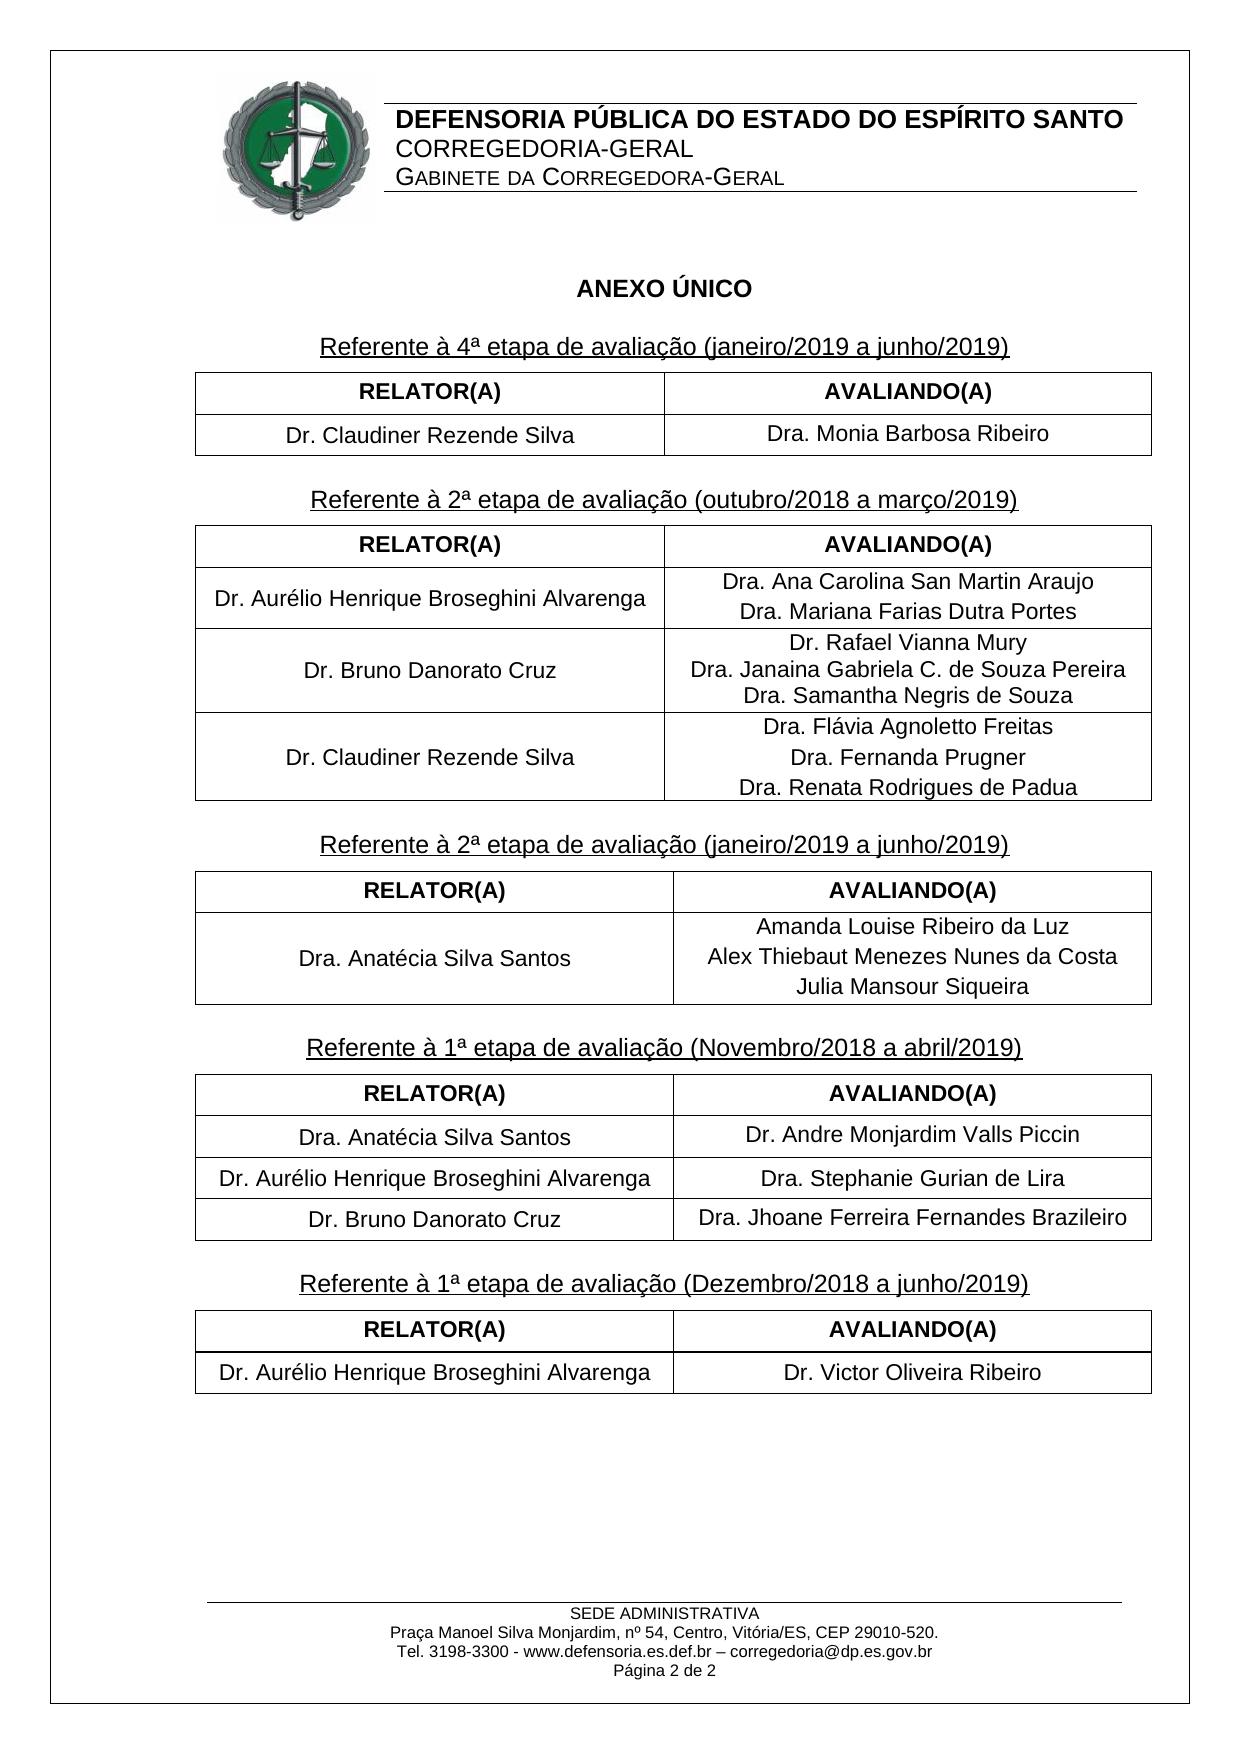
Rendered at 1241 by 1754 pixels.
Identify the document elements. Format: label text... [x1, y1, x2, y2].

table_cell Dr. Victor Oliveira Ribeiro [674, 1353, 1151, 1393]
table_cell Dra. Stephanie Gurian de Lira [674, 1158, 1151, 1198]
text Referente à 4ª etapa de avaliação (janeiro/2019 a junho/2019) [207, 331, 1122, 360]
table_cell Dr. Aurélio Henrique Broseghini Alvarenga [196, 1353, 673, 1393]
table_cell Dra. Ana Carolina San Martin Araujo Dra. Mariana Farias Dutra Portes [665, 568, 1151, 628]
text Referente à 1ª etapa de avaliação (Novembro/2018 a abril/2019) [207, 1033, 1122, 1062]
table_cell Dra. Monia Barbosa Ribeiro [665, 415, 1151, 455]
table_header AVALIANDO(A) [674, 1075, 1151, 1115]
text Referente à 2ª etapa de avaliação (outubro/2018 a março/2019) [207, 485, 1122, 513]
table_cell Dr. Bruno Danorato Cruz [196, 1199, 673, 1239]
table_cell Dr. Rafael Vianna Mury Dra. Janaina Gabriela C. de Souza Pereira Dra. Samantha Negris de Souza [665, 629, 1151, 712]
table_cell Dr. Claudiner Rezende Silva [196, 415, 664, 455]
table_cell Dra. Anatécia Silva Santos [196, 913, 673, 1003]
table_cell Dr. Aurélio Henrique Broseghini Alvarenga [196, 1158, 673, 1198]
text Referente à 1ª etapa de avaliação (Dezembro/2018 a junho/2019) [207, 1269, 1122, 1298]
table_header AVALIANDO(A) [665, 526, 1151, 567]
table_header RELATOR(A) [196, 373, 664, 413]
table_cell Dr. Bruno Danorato Cruz [196, 629, 664, 712]
table_cell Dr. Andre Monjardim Valls Piccin [674, 1116, 1151, 1157]
text Referente à 2ª etapa de avaliação (janeiro/2019 a junho/2019) [207, 830, 1122, 858]
table_cell Dra. Anatécia Silva Santos [196, 1116, 673, 1157]
table_cell Dra. Jhoane Ferreira Fernandes Brazileiro [674, 1199, 1151, 1239]
table_cell Dr. Aurélio Henrique Broseghini Alvarenga [196, 568, 664, 628]
table_cell Dra. Flávia Agnoletto Freitas Dra. Fernanda Prugner Dra. Renata Rodrigues de Padua [665, 713, 1151, 800]
table_header RELATOR(A) [196, 526, 664, 567]
table_cell Dr. Claudiner Rezende Silva [196, 713, 664, 800]
table_header RELATOR(A) [196, 872, 673, 912]
text ANEXO ÚNICO [207, 274, 1122, 303]
table_header RELATOR(A) [196, 1311, 673, 1351]
table_header AVALIANDO(A) [674, 1311, 1151, 1351]
table_header AVALIANDO(A) [665, 373, 1151, 413]
table_header AVALIANDO(A) [674, 872, 1151, 912]
table_cell Amanda Louise Ribeiro da Luz Alex Thiebaut Menezes Nunes da Costa Julia Mansour Siqueira [674, 913, 1151, 1003]
table_header RELATOR(A) [196, 1075, 673, 1115]
picture [217, 73, 376, 222]
